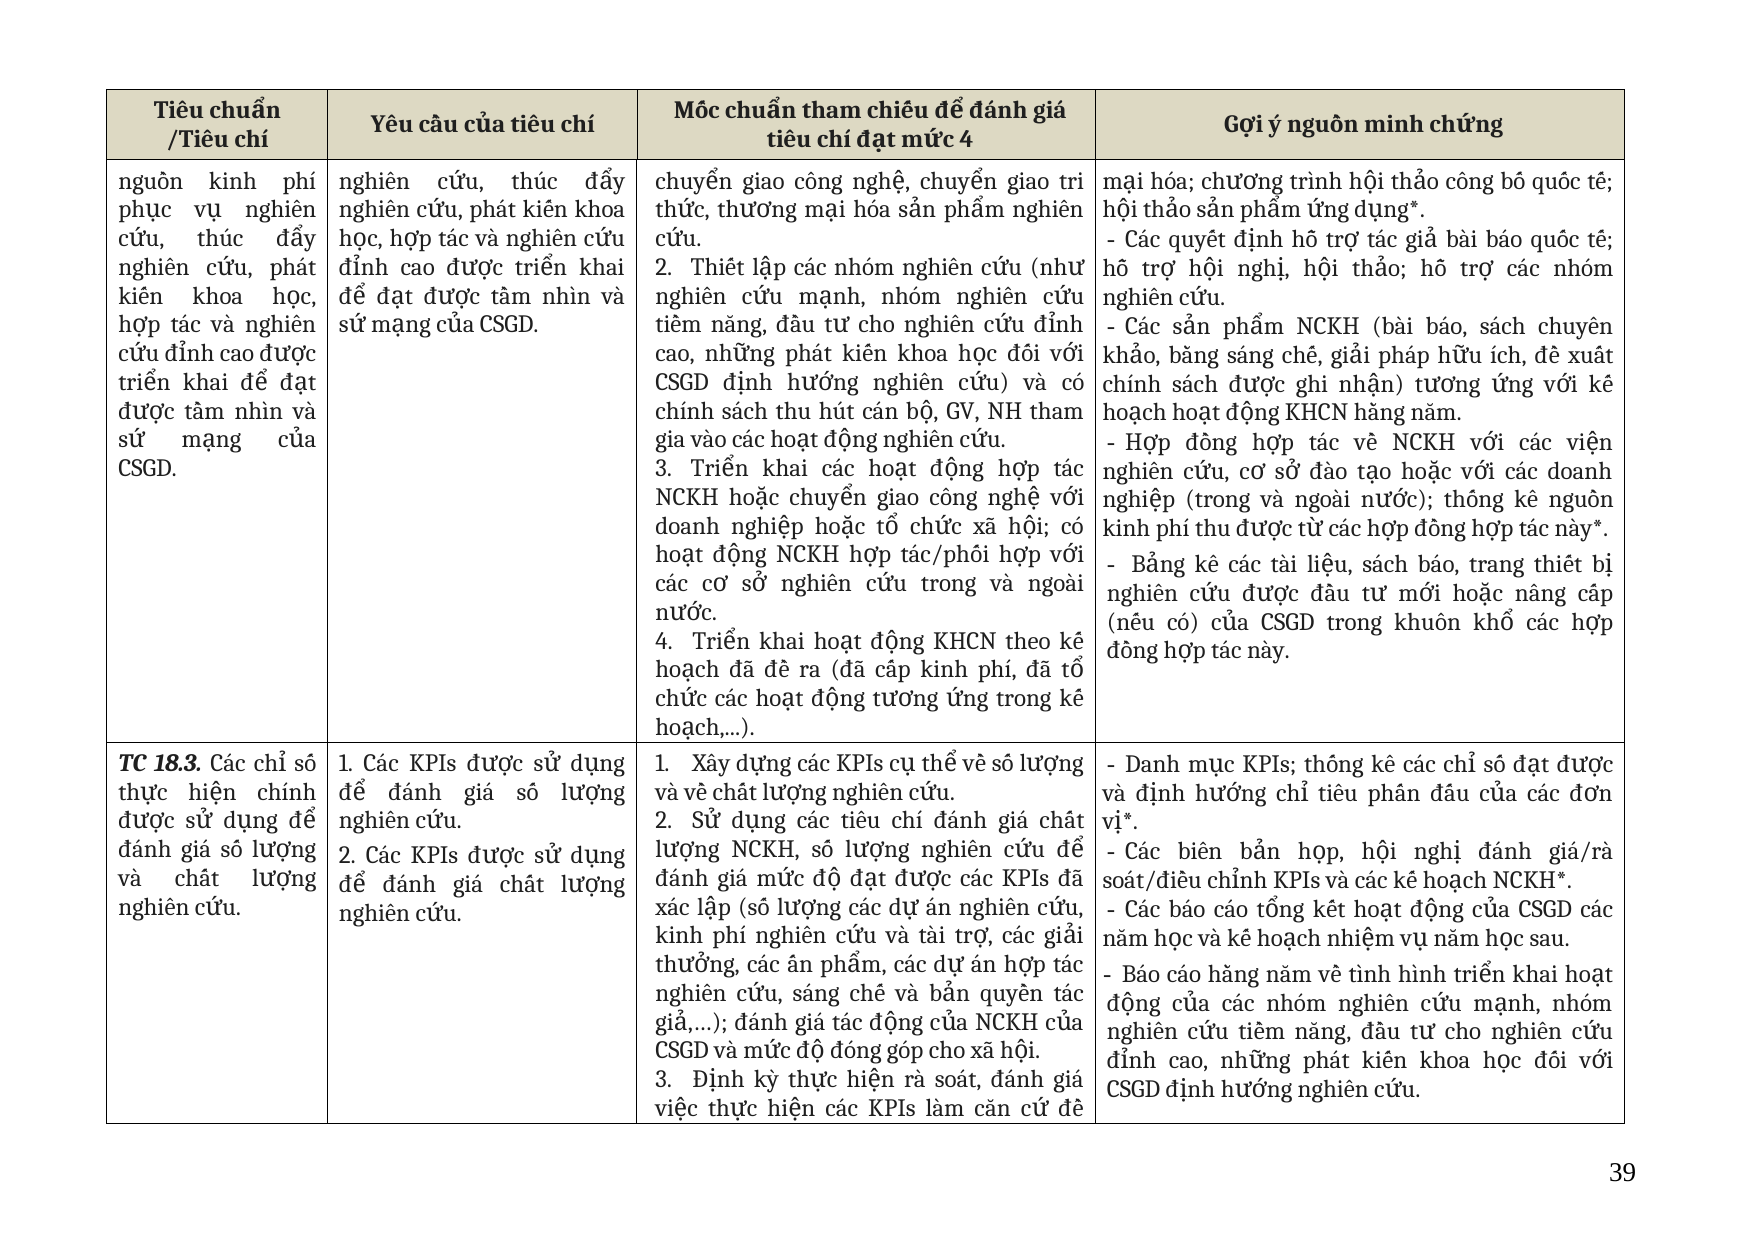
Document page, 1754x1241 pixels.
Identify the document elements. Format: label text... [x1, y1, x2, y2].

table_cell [1096, 743, 1624, 1123]
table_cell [328, 160, 636, 742]
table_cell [107, 160, 327, 742]
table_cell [1096, 160, 1624, 742]
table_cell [637, 160, 1095, 742]
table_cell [328, 743, 636, 1123]
table_header Gợi ý nguồn minh chứng [1096, 90, 1624, 159]
table_header Tiêu chuẩn /Tiêu chí [107, 90, 327, 159]
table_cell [107, 743, 327, 1123]
table_header Yêu cầu của tiêu chí [328, 90, 637, 159]
table_header Mốc chuẩn tham chiếu để đánh giá tiêu chí đạt mức 4 [638, 90, 1095, 159]
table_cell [637, 743, 1095, 1123]
